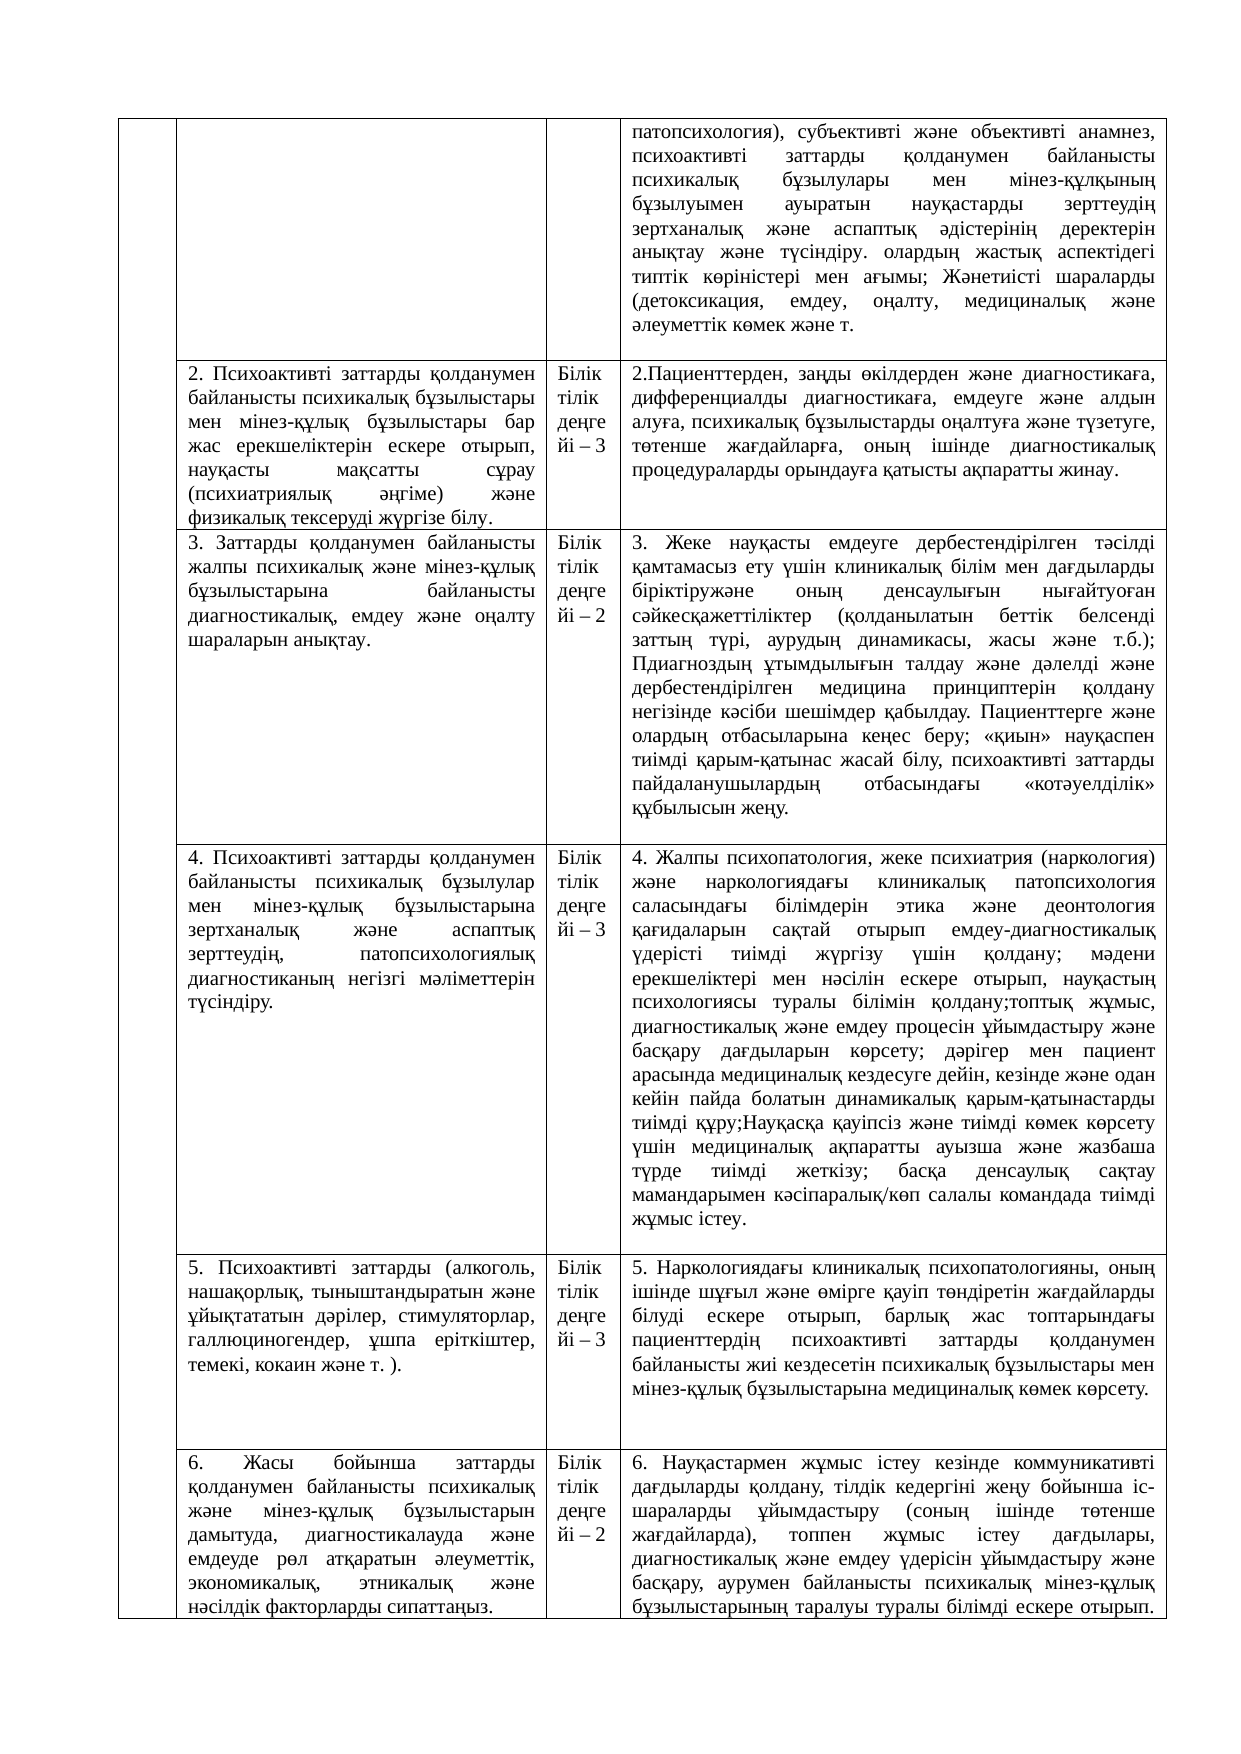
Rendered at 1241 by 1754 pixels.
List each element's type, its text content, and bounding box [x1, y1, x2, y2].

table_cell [621, 119, 1166, 360]
table_cell Біліктілік деңгейі – 3 [547, 1255, 620, 1449]
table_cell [547, 119, 620, 360]
table_cell 4. Психоактивті заттарды қолданумен байланысты психикалық бұзылулар мен мінез-құлық бұзылыстарына зертханалық және аспаптық зерттеудің, патопсихологиялық диагностиканың негізгі мәліметтерін түсіндіру. [177, 845, 546, 1254]
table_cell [177, 119, 546, 360]
table_cell 4. Жалпы психопатология, жеке психиатрия (наркология) және наркологиядағы клиникалық патопсихология саласындағы білімдерін этика және деонтология қағидаларын сақтай отырып емдеу-диагностикалық үдерісті тиімді жүргізу үшін қолдану; мәдени ерекшеліктері мен нәсілін ескере отырып, науқастың психологиясы туралы білімін қолдану;топтық жұмыс, диагностикалық және емдеу процесін ұйымдастыру және басқару дағдыларын көрсету; дәрігер мен пациент арасында медициналық кездесуге дейін, кезінде және одан кейін пайда болатын динамикалық қарым-қатынастарды тиімді құру;Науқасқа қауіпсіз және тиімді көмек көрсету үшін медициналық ақпаратты ауызша және жазбаша түрде тиімді жеткізу; басқа денсаулық сақтау мамандарымен кәсіпаралық/көп салалы командада тиімді жұмыс істеу. [621, 845, 1166, 1254]
table_cell Біліктілік деңгейі – 3 [547, 361, 620, 529]
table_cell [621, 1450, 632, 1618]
table_cell 3. Заттарды қолданумен байланысты жалпы психикалық және мінез-құлық бұзылыстарына байланысты диагностикалық, емдеу және оңалту шараларын анықтау. [177, 530, 546, 844]
table_cell 5. Психоактивті заттарды (алкоголь, нашақорлық, тыныштандыратын және ұйықтататын дәрілер, стимуляторлар, галлюциногендер, ұшпа еріткіштер, темекі, кокаин және т. ). [177, 1255, 546, 1449]
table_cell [177, 1450, 546, 1618]
table_cell 3. Жеке науқасты емдеуге дербестендірілген тәсілді қамтамасыз ету үшін клиникалық білім мен дағдыларды біріктіружәне оның денсаулығын нығайтуоған сәйкесқажеттіліктер (қолданылатын беттік белсенді заттың түрі, аурудың динамикасы, жасы және т.б.); Пдиагноздың ұтымдылығын талдау және дәлелді және дербестендірілген медицина принциптерін қолдану негізінде кәсіби шешімдер қабылдау. Пациенттерге және олардың отбасыларына кеңес беру; «қиын» науқаспен тиімді қарым-қатынас жасай білу, психоактивті заттарды пайдаланушылардың отбасындағы «котәуелділік» құбылысын жеңу. [621, 530, 1166, 844]
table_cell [547, 1450, 620, 1618]
table_cell Біліктілік деңгейі – 2 [547, 530, 620, 844]
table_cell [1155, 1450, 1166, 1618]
table_cell 5. Наркологиядағы клиникалық психопатологияны, оның ішінде шұғыл және өмірге қауіп төндіретін жағдайларды білуді ескере отырып, барлық жас топтарындағы пациенттердің психоактивті заттарды қолданумен байланысты жиі кездесетін психикалық бұзылыстары мен мінез-құлық бұзылыстарына медициналық көмек көрсету. [621, 1255, 1166, 1449]
table_cell 2.Пациенттерден, заңды өкілдерден және диагностикаға, дифференциалды диагностикаға, емдеуге және алдын алуға, психикалық бұзылыстарды оңалтуға және түзетуге, төтенше жағдайларға, оның ішінде диагностикалық процедураларды орындауға қатысты ақпаратты жинау. [621, 361, 1166, 529]
table_cell Біліктілік деңгейі – 3 [547, 845, 620, 1254]
table_cell 2. Психоактивті заттарды қолданумен байланысты психикалық бұзылыстары мен мінез-құлық бұзылыстары бар жас ерекшеліктерін ескере отырып, науқасты мақсатты сұрау (психиатриялық әңгіме) және физикалық тексеруді жүргізе білу. [177, 361, 546, 529]
